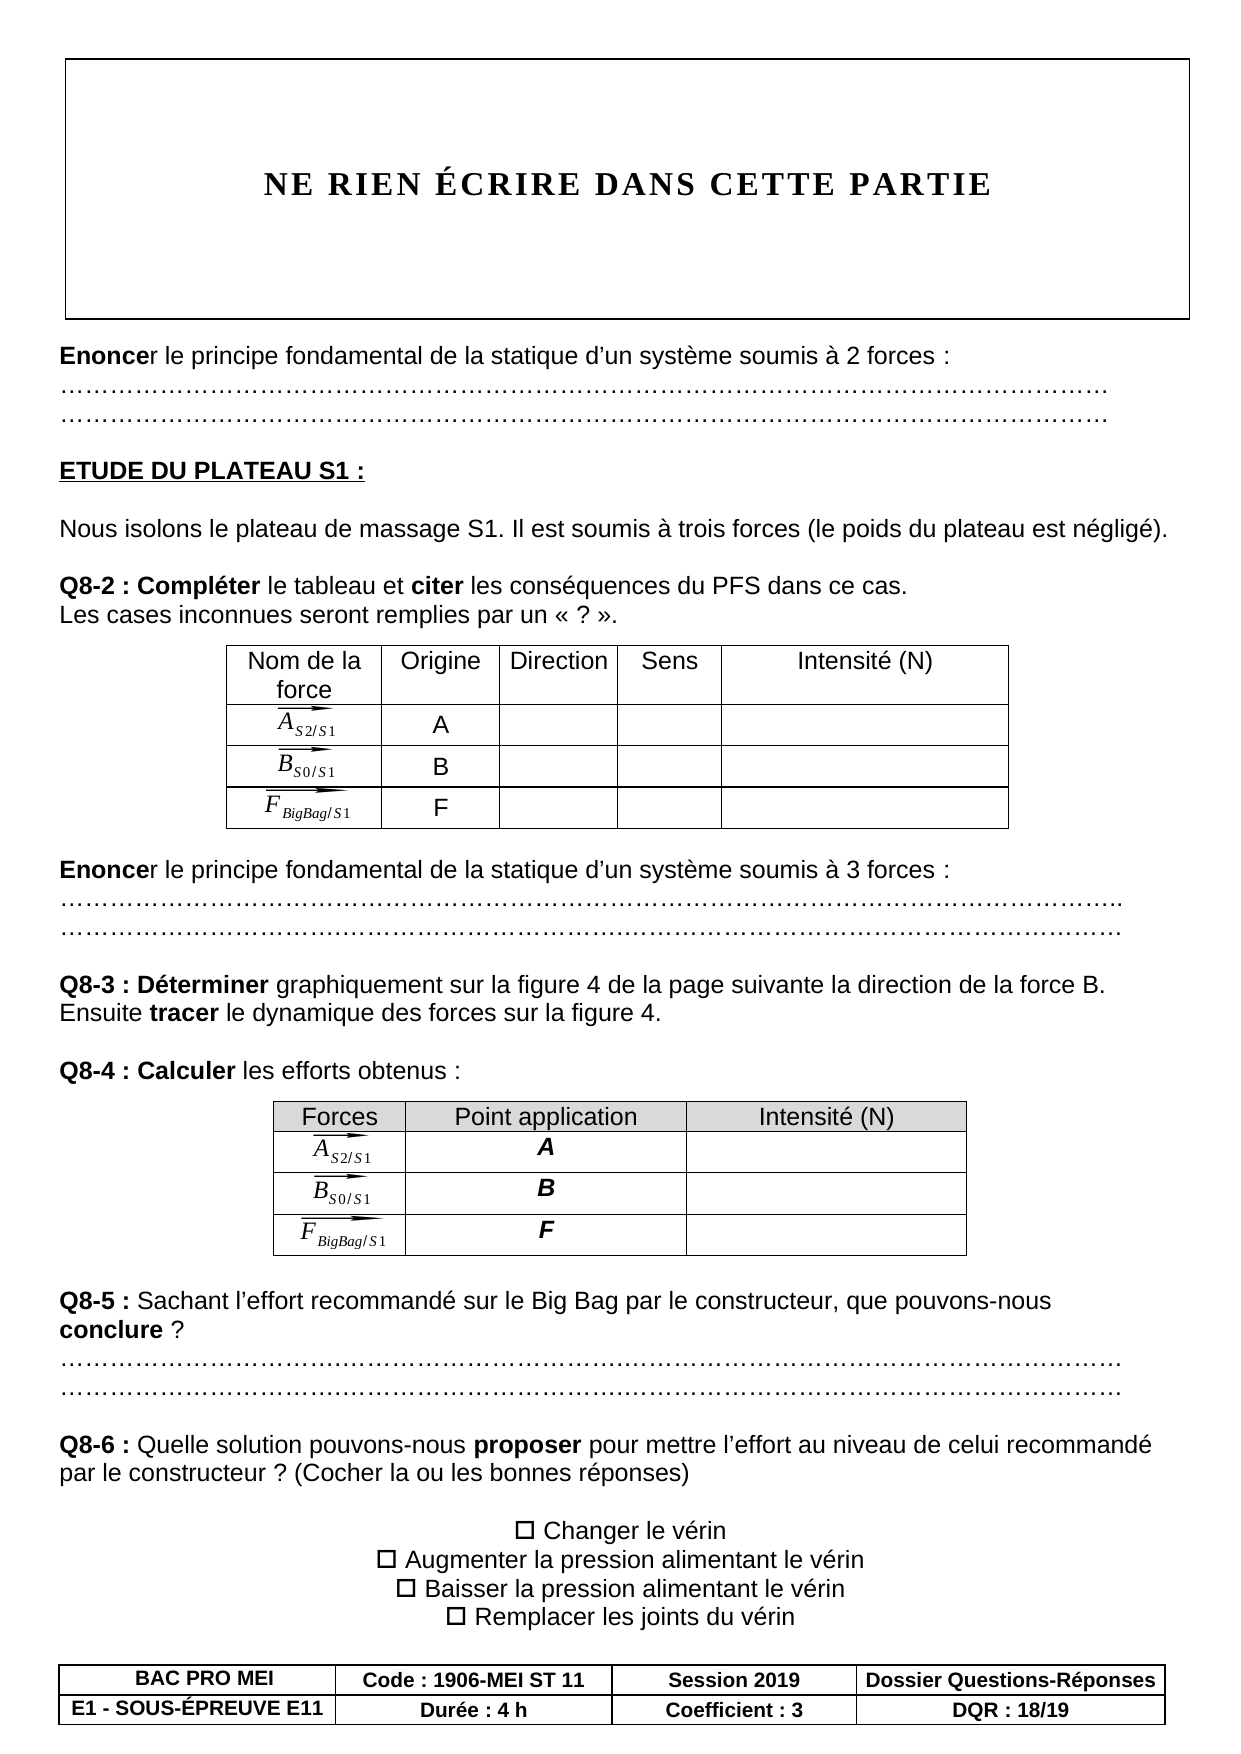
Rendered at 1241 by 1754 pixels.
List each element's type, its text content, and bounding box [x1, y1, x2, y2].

text …………………………….…………………………….…………………………………………………… [59, 1372, 1211, 1401]
table_cell F [382, 788, 499, 828]
table_cell [687, 1173, 966, 1213]
table_cell A [406, 1132, 686, 1172]
text Baisser la pression alimentant le vérin [59, 1573, 1181, 1602]
table_cell [722, 788, 1008, 828]
table_cell B [406, 1173, 686, 1213]
text Remplacer les joints du vérin [59, 1602, 1181, 1631]
table_cell [687, 1215, 966, 1255]
table_cell [227, 705, 381, 745]
table_header Intensité (N) [722, 646, 1008, 704]
table_cell [618, 788, 721, 828]
table_header Intensité (N) [687, 1102, 966, 1131]
text Augmenter la pression alimentant le vérin [59, 1545, 1181, 1573]
table_cell [618, 705, 721, 745]
table_header Origine [382, 646, 499, 704]
table_cell [500, 705, 617, 745]
text Q8-6 : Quelle solution pouvons-nous proposer pour mettre l’effort au niveau de celui recommandé par le constructeur ? (Cocher la ou les bonnes réponses) [59, 1429, 1181, 1487]
text Nous isolons le plateau de massage S1. Il est soumis à trois forces (le poids du plateau est négligé). [59, 514, 1181, 542]
text …………………………….…………………………….…………………………………………………… [59, 1343, 1211, 1372]
text ETUDE DU PLATEAU S1 : [59, 456, 901, 485]
text Les cases inconnues seront remplies par un « ? ». [59, 600, 1181, 629]
table_header Direction [500, 646, 617, 704]
table_cell [227, 746, 381, 786]
table_cell [500, 746, 617, 786]
table_header Sens [618, 646, 721, 704]
table_header Point application [406, 1102, 686, 1131]
text Q8-4 : Calculer les efforts obtenus : [59, 1056, 1181, 1084]
table_cell [618, 746, 721, 786]
table_header Forces [274, 1102, 405, 1131]
table_cell [500, 788, 617, 828]
table_cell [722, 746, 1008, 786]
table_cell [722, 705, 1008, 745]
table_cell [274, 1173, 405, 1213]
text Q8-2 : Compléter le tableau et citer les conséquences du PFS dans ce cas. [59, 571, 1181, 600]
text ……………………………………………………………………………………………………………… [59, 399, 1181, 427]
table_cell A [382, 705, 499, 745]
text Changer le vérin [59, 1516, 1181, 1545]
text Enoncer le principe fondamental de la statique d’un système soumis à 2 forces : ……………………………………………………………………………………………………………… [59, 341, 1181, 399]
text Q8-5 : Sachant l’effort recommandé sur le Big Bag par le constructeur, que pouvons-nous conclure ? [59, 1286, 1181, 1343]
table_header Nom de la force [227, 646, 381, 704]
table_cell B [382, 746, 499, 786]
table_cell [687, 1132, 966, 1172]
text …………………………….…………………………….…………………………………………………… [59, 912, 1181, 941]
text Enoncer le principe fondamental de la statique d’un système soumis à 3 forces : ……………………………………………………………………………………………………………….. [59, 854, 1181, 912]
table_cell [227, 788, 381, 828]
text Q8-3 : Déterminer graphiquement sur la figure 4 de la page suivante la direction de la force B. Ensuite tracer le dynamique des forces sur la figure 4. [59, 969, 1181, 1027]
table_cell [274, 1215, 405, 1255]
table_cell F [406, 1215, 686, 1255]
table_cell [274, 1132, 405, 1172]
